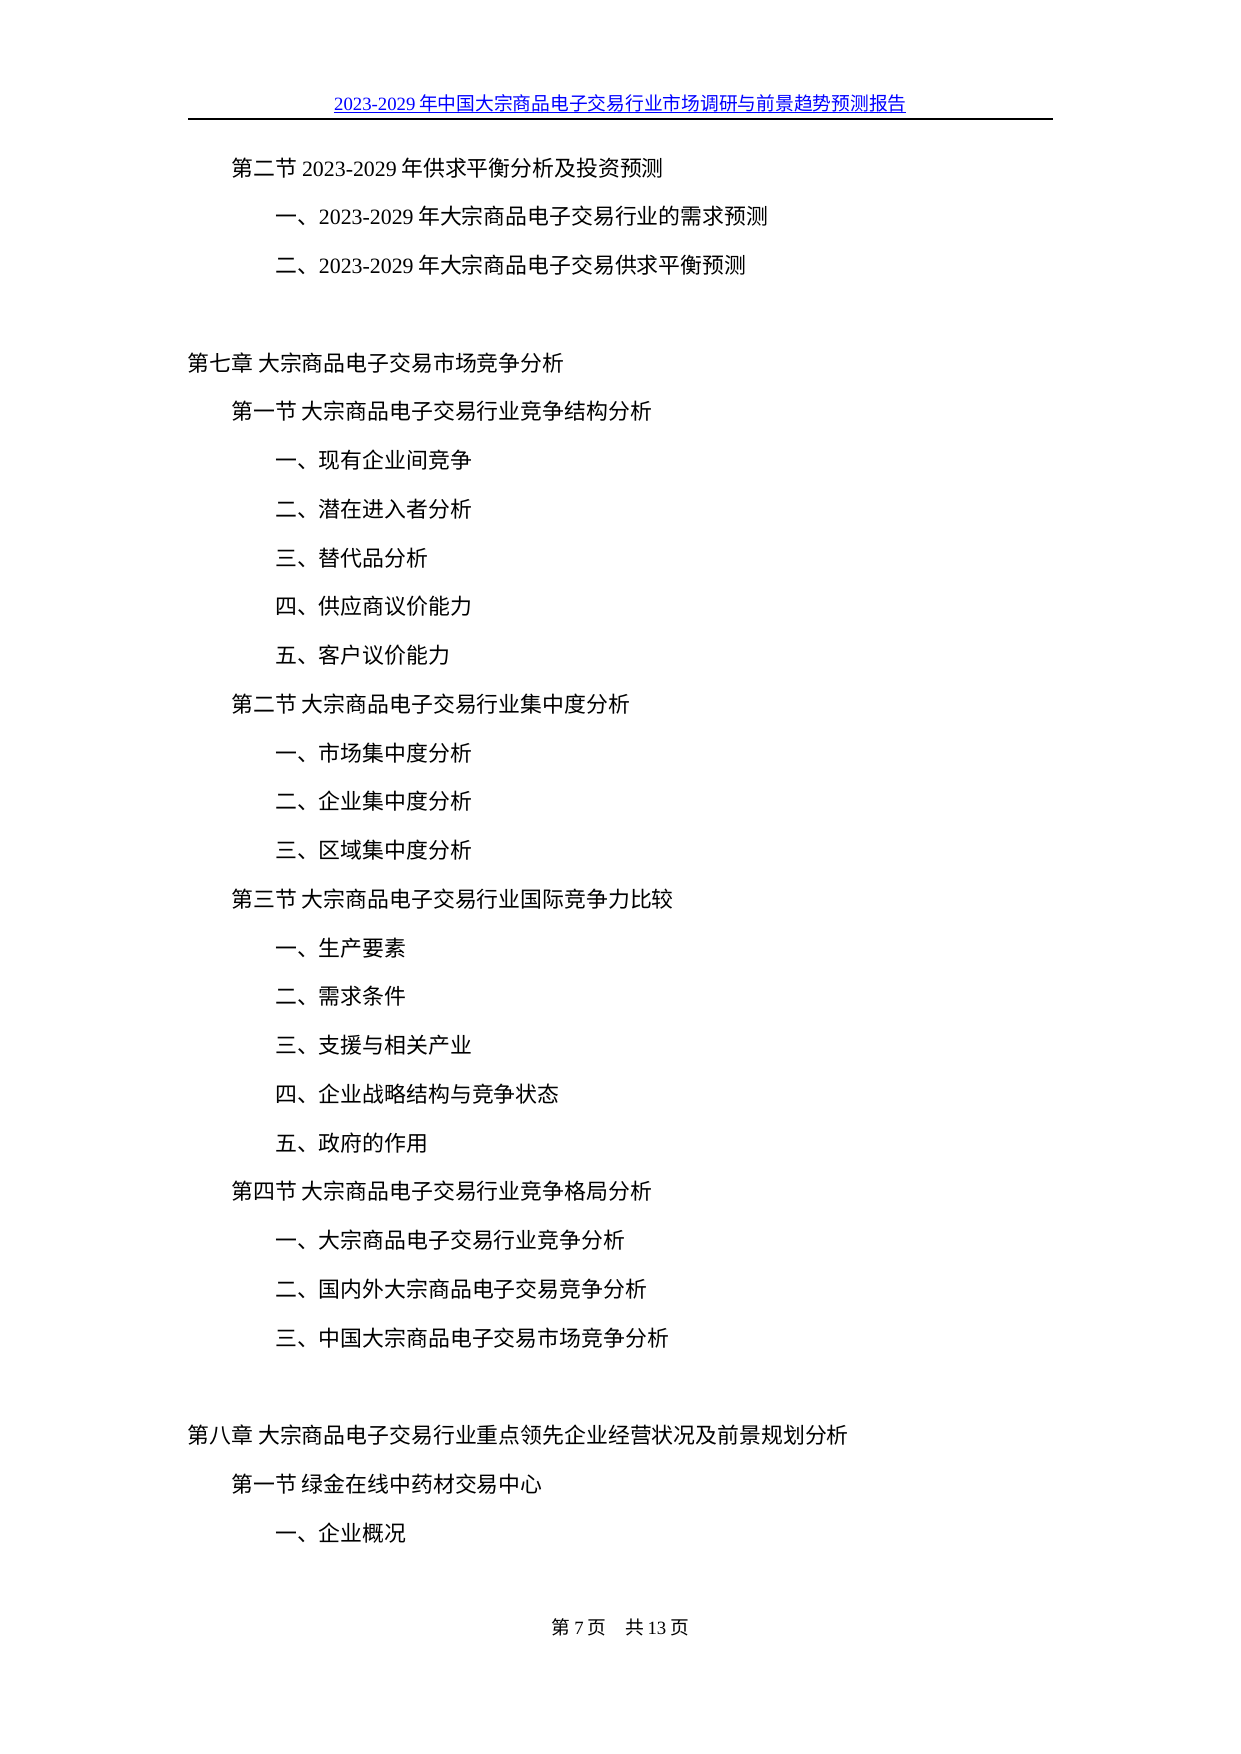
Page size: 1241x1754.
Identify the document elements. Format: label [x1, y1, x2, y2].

text [187, 150, 1053, 1548]
